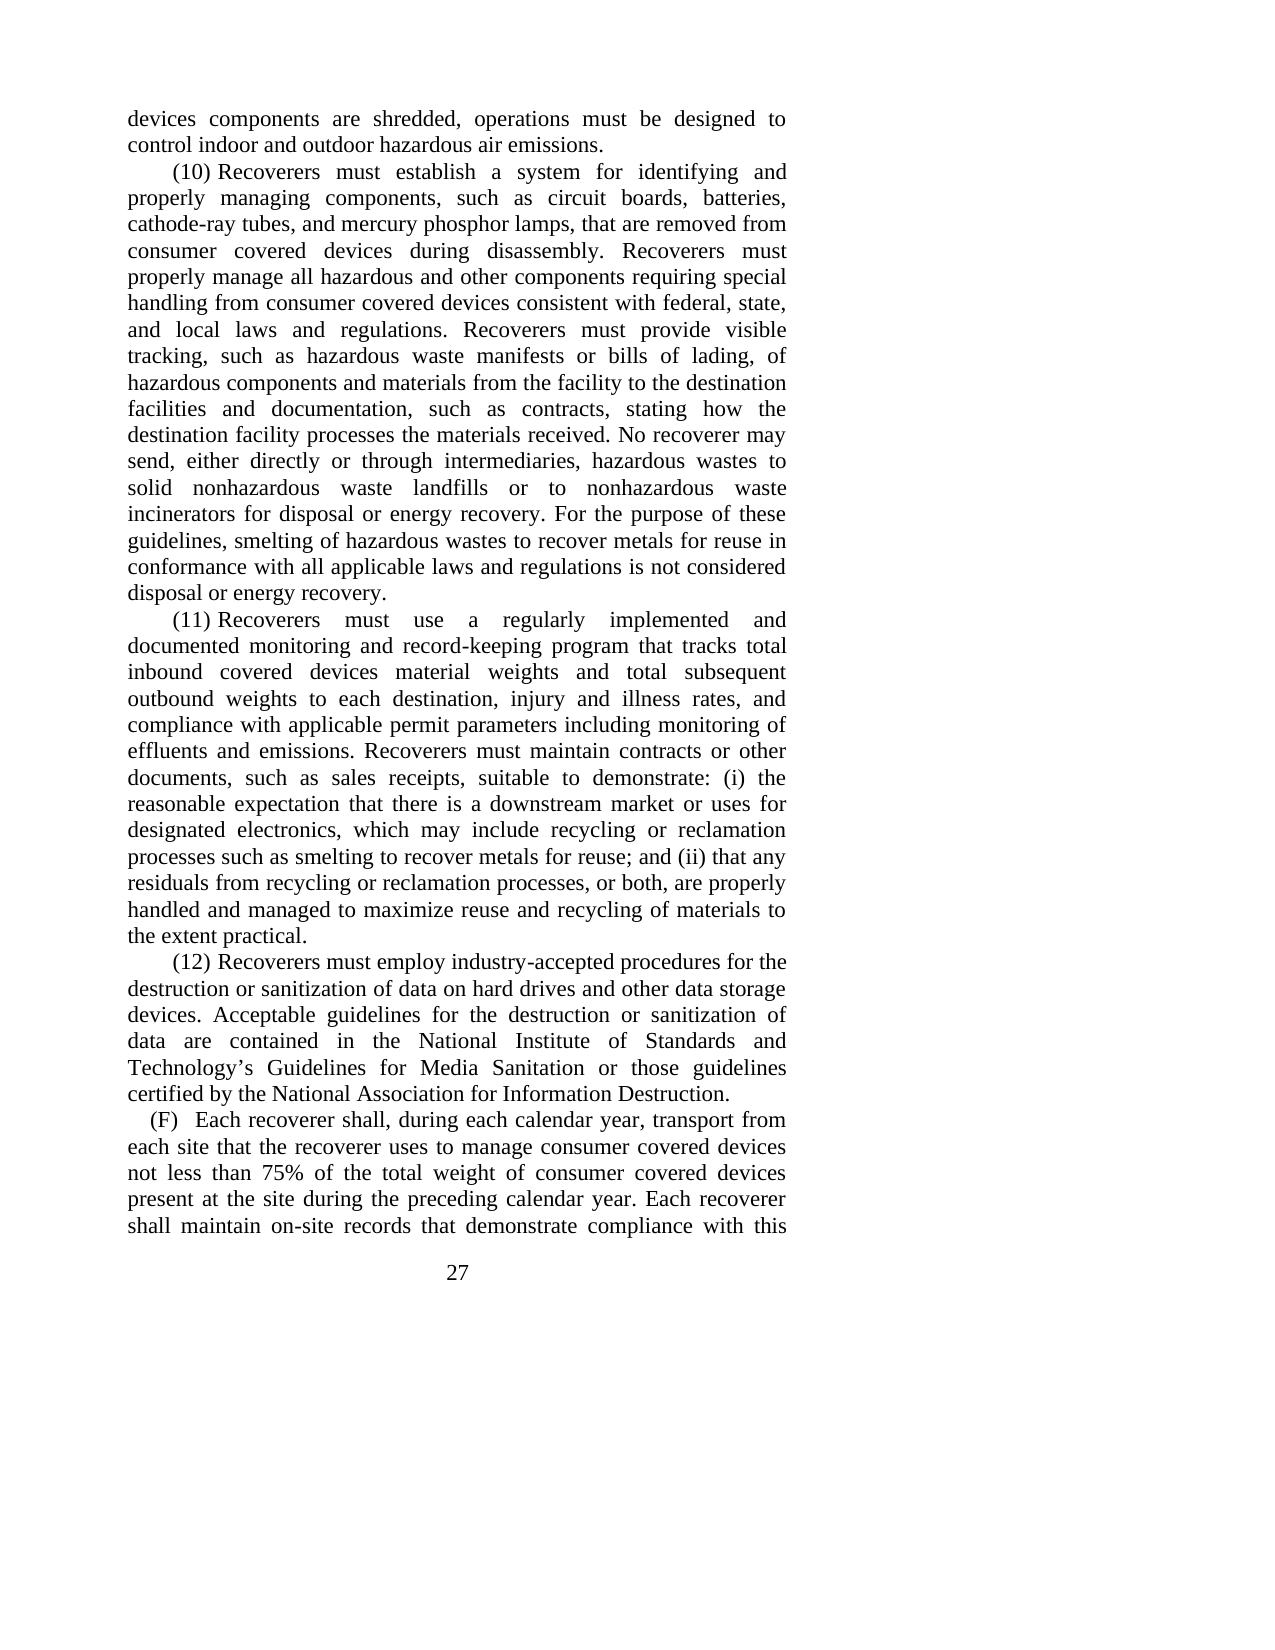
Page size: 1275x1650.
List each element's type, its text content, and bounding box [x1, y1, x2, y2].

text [127, 105, 787, 158]
text (10) Recoverers must establish a system for identifying and properly managing components, such as circuit boards, batteries, cathode-ray tubes, and mercury phosphor lamps, that are removed from consumer covered devices during disassembly. Recoverers must properly manage all hazardous and other components requiring special handling from consumer covered devices consistent with federal, state, and local laws and regulations. Recoverers must provide visible tracking, such as hazardous waste manifests or bills of lading, of hazardous components and materials from the facility to the destination facilities and documentation, such as contracts, stating how the destination facility processes the materials received. No recoverer may send, either directly or through intermediaries, hazardous wastes to solid nonhazardous waste landfills or to nonhazardous waste incinerators for disposal or energy recovery. For the purpose of these guidelines, smelting of hazardous wastes to recover metals for reuse in conformance with all applicable laws and regulations is not considered disposal or energy recovery. [127, 158, 787, 606]
text (11) Recoverers must use a regularly implemented and documented monitoring and record-keeping program that tracks total inbound covered devices material weights and total subsequent outbound weights to each destination, injury and illness rates, and compliance with applicable permit parameters including monitoring of effluents and emissions. Recoverers must maintain contracts or other documents, such as sales receipts, suitable to demonstrate: (i) the reasonable expectation that there is a downstream market or uses for designated electronics, which may include recycling or reclamation processes such as smelting to recover metals for reuse; and (ii) that any residuals from recycling or reclamation processes, or both, are properly handled and managed to maximize reuse and recycling of materials to the extent practical. [127, 606, 787, 948]
text (12) Recoverers must employ industry-accepted procedures for the destruction or sanitization of data on hard drives and other data storage devices. Acceptable guidelines for the destruction or sanitization of data are contained in the National Institute of Standards and Technology’s Guidelines for Media Sanitation or those guidelines certified by the National Association for Information Destruction. [127, 948, 787, 1106]
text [127, 1106, 787, 1238]
